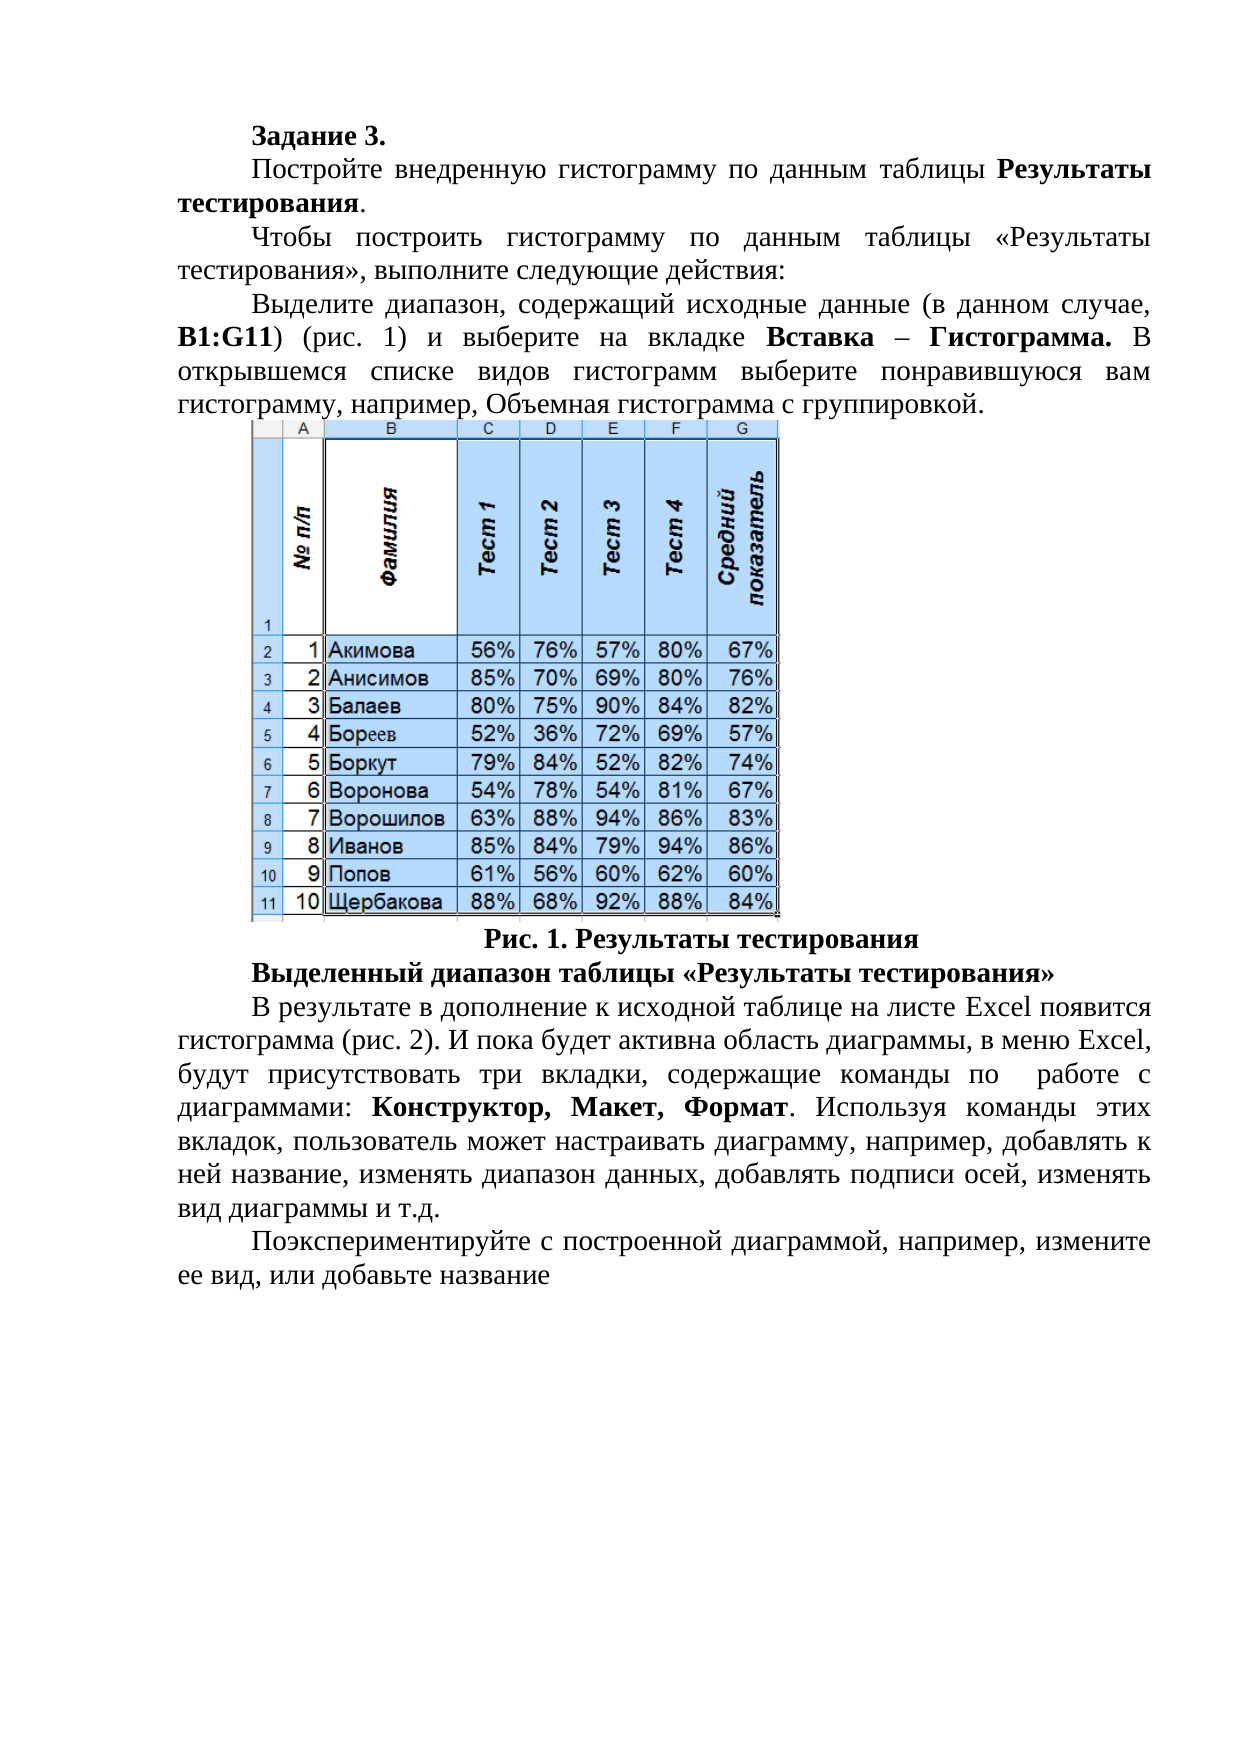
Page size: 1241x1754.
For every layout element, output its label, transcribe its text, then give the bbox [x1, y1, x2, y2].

text Чтобы построить гистограмму по данным таблицы «Результаты тестирования», выполните следующие действия: [177, 219, 1152, 286]
text Поэкспериментируйте с построенной диаграммой, например, измените ее вид, или добавьте название [177, 1223, 1152, 1291]
text Выделенный диапазон таблицы «Результаты тестирования» [177, 955, 1152, 989]
text Рис. 1. Результаты тестирования [177, 922, 1152, 955]
text Постройте внедренную гистограмму по данным таблицы Результаты тестирования. [177, 152, 1152, 219]
text Задание 3. [177, 118, 1152, 152]
text В результате в дополнение к исходной таблице на листе Excel появится гистограмма (рис. 2). И пока будет активна область диаграммы, в меню Excel, будут присутствовать три вкладки, содержащие команды по работе с диаграммами: Конструктор, Макет, Формат. Используя команды этих вкладок, пользователь может настраивать диаграмму, например, добавлять к ней название, изменять диапазон данных, добавлять подписи осей, изменять вид диаграммы и т.д. [177, 989, 1152, 1223]
picture [251, 420, 781, 922]
text Выделите диапазон, содержащий исходные данные (в данном случае, B1:G11) (рис. 1) и выберите на вкладке Вставка – Гистограмма. В открывшемся списке видов гистограмм выберите понравившуюся вам гистограмму, например, Объемная гистограмма с группировкой. [177, 286, 1152, 420]
